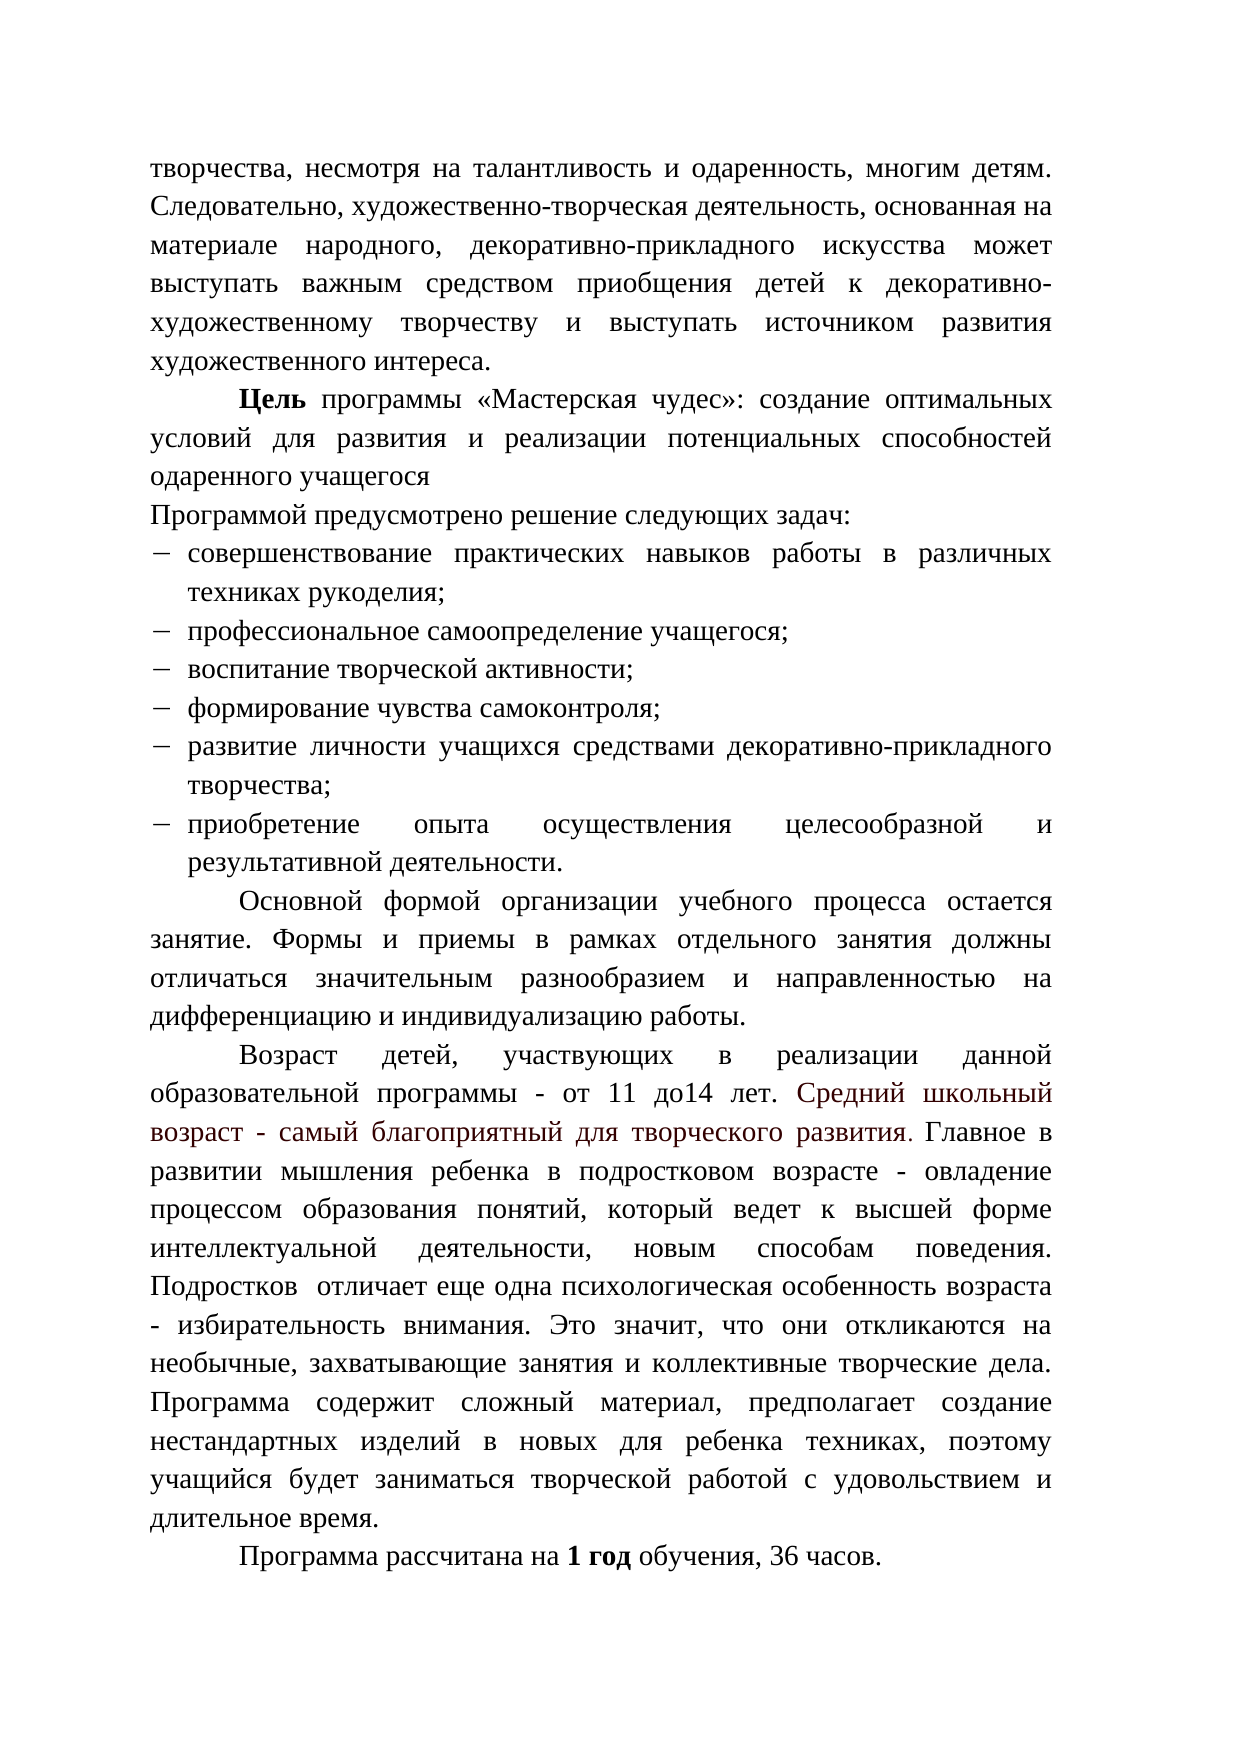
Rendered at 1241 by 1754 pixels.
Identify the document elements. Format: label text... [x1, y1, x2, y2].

text Основной формой организации учебного процесса остается занятие. Формы и приемы в рамках отдельного занятия должны отличаться значительным разнообразием и направленностью на дифференциацию и индивидуализацию работы. [150, 883, 1053, 1032]
list воспитание творческой активности; [150, 651, 1053, 685]
text Цель программы «Мастерская чудес»: создание оптимальных условий для развития и реализации потенциальных способностей одаренного учащегося [150, 381, 1053, 492]
list приобретение опыта осуществления целесообразной и результативной деятельности. [150, 806, 1053, 878]
text Программой предусмотрено решение следующих задач: [150, 497, 1053, 530]
list совершенствование практических навыков работы в различных техниках рукоделия; [150, 535, 1053, 608]
list развитие личности учащихся средствами декоративно-прикладного творчества; [150, 728, 1053, 801]
text Программа рассчитана на 1 год обучения, 36 часов. [150, 1538, 1053, 1572]
list профессиональное самоопределение учащегося; [150, 613, 1053, 646]
list формирование чувства самоконтроля; [150, 690, 1053, 723]
text Возраст детей, участвующих в реализации данной образовательной программы - от 11 до14 лет. Средний школьный возраст - самый благоприятный для творческого развития. Главное в развитии мышления ребенка в подростковом возрасте - овладение процессом образования понятий, который ведет к высшей форме интеллектуальной деятельности, новым способам поведения. Подростков отличает еще одна психологическая особенность возраста - избирательность внимания. Это значит, что они откликаются на необычные, захватывающие занятия и коллективные творческие дела. Программа содержит сложный материал, предполагает создание нестандартных изделий в новых для ребенка техниках, поэтому учащийся будет заниматься творческой работой с удовольствием и длительное время. [150, 1037, 1053, 1533]
